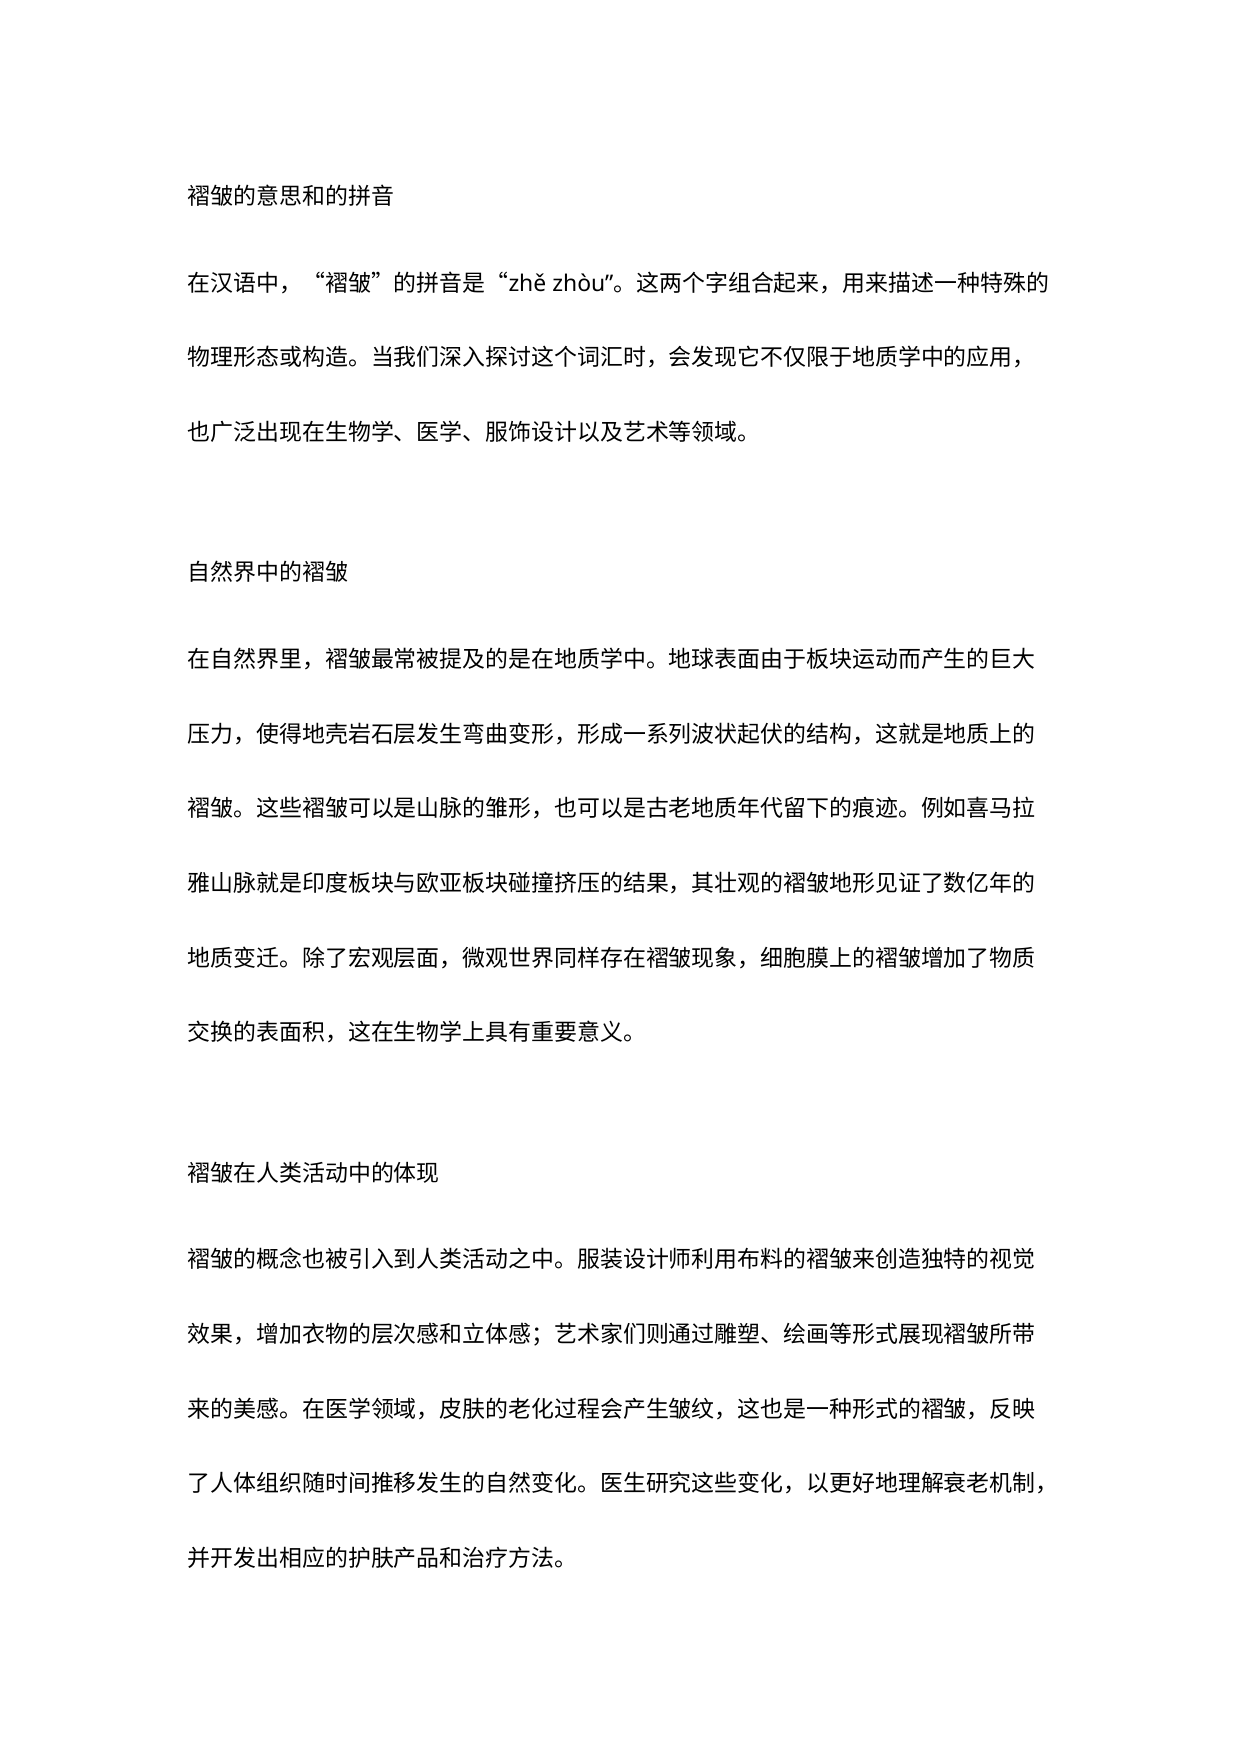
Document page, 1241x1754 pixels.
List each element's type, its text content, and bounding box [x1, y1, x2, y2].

text 在汉语中，“褶皱”的拼音是“zhě zhòu”。这两个字组合起来，用来描述一种特殊的物理形态或构造。当我们深入探讨这个词汇时，会发现它不仅限于地质学中的应用，也广泛出现在生物学、医学、服饰设计以及艺术等领域。 [187, 248, 1053, 463]
text 在自然界里，褶皱最常被提及的是在地质学中。地球表面由于板块运动而产生的巨大压力，使得地壳岩石层发生弯曲变形，形成一系列波状起伏的结构，这就是地质上的褶皱。这些褶皱可以是山脉的雏形，也可以是古老地质年代留下的痕迹。例如喜马拉雅山脉就是印度板块与欧亚板块碰撞挤压的结果，其壮观的褶皱地形见证了数亿年的地质变迁。除了宏观层面，微观世界同样存在褶皱现象，细胞膜上的褶皱增加了物质交换的表面积，这在生物学上具有重要意义。 [187, 625, 1053, 1063]
text 褶皱的意思和的拼音 [187, 162, 1053, 227]
text 自然界中的褶皱 [187, 538, 1053, 603]
text 褶皱的概念也被引入到人类活动之中。服装设计师利用布料的褶皱来创造独特的视觉效果，增加衣物的层次感和立体感；艺术家们则通过雕塑、绘画等形式展现褶皱所带来的美感。在医学领域，皮肤的老化过程会产生皱纹，这也是一种形式的褶皱，反映了人体组织随时间推移发生的自然变化。医生研究这些变化，以更好地理解衰老机制，并开发出相应的护肤产品和治疗方法。 [187, 1225, 1053, 1589]
text 褶皱在人类活动中的体现 [187, 1139, 1053, 1204]
